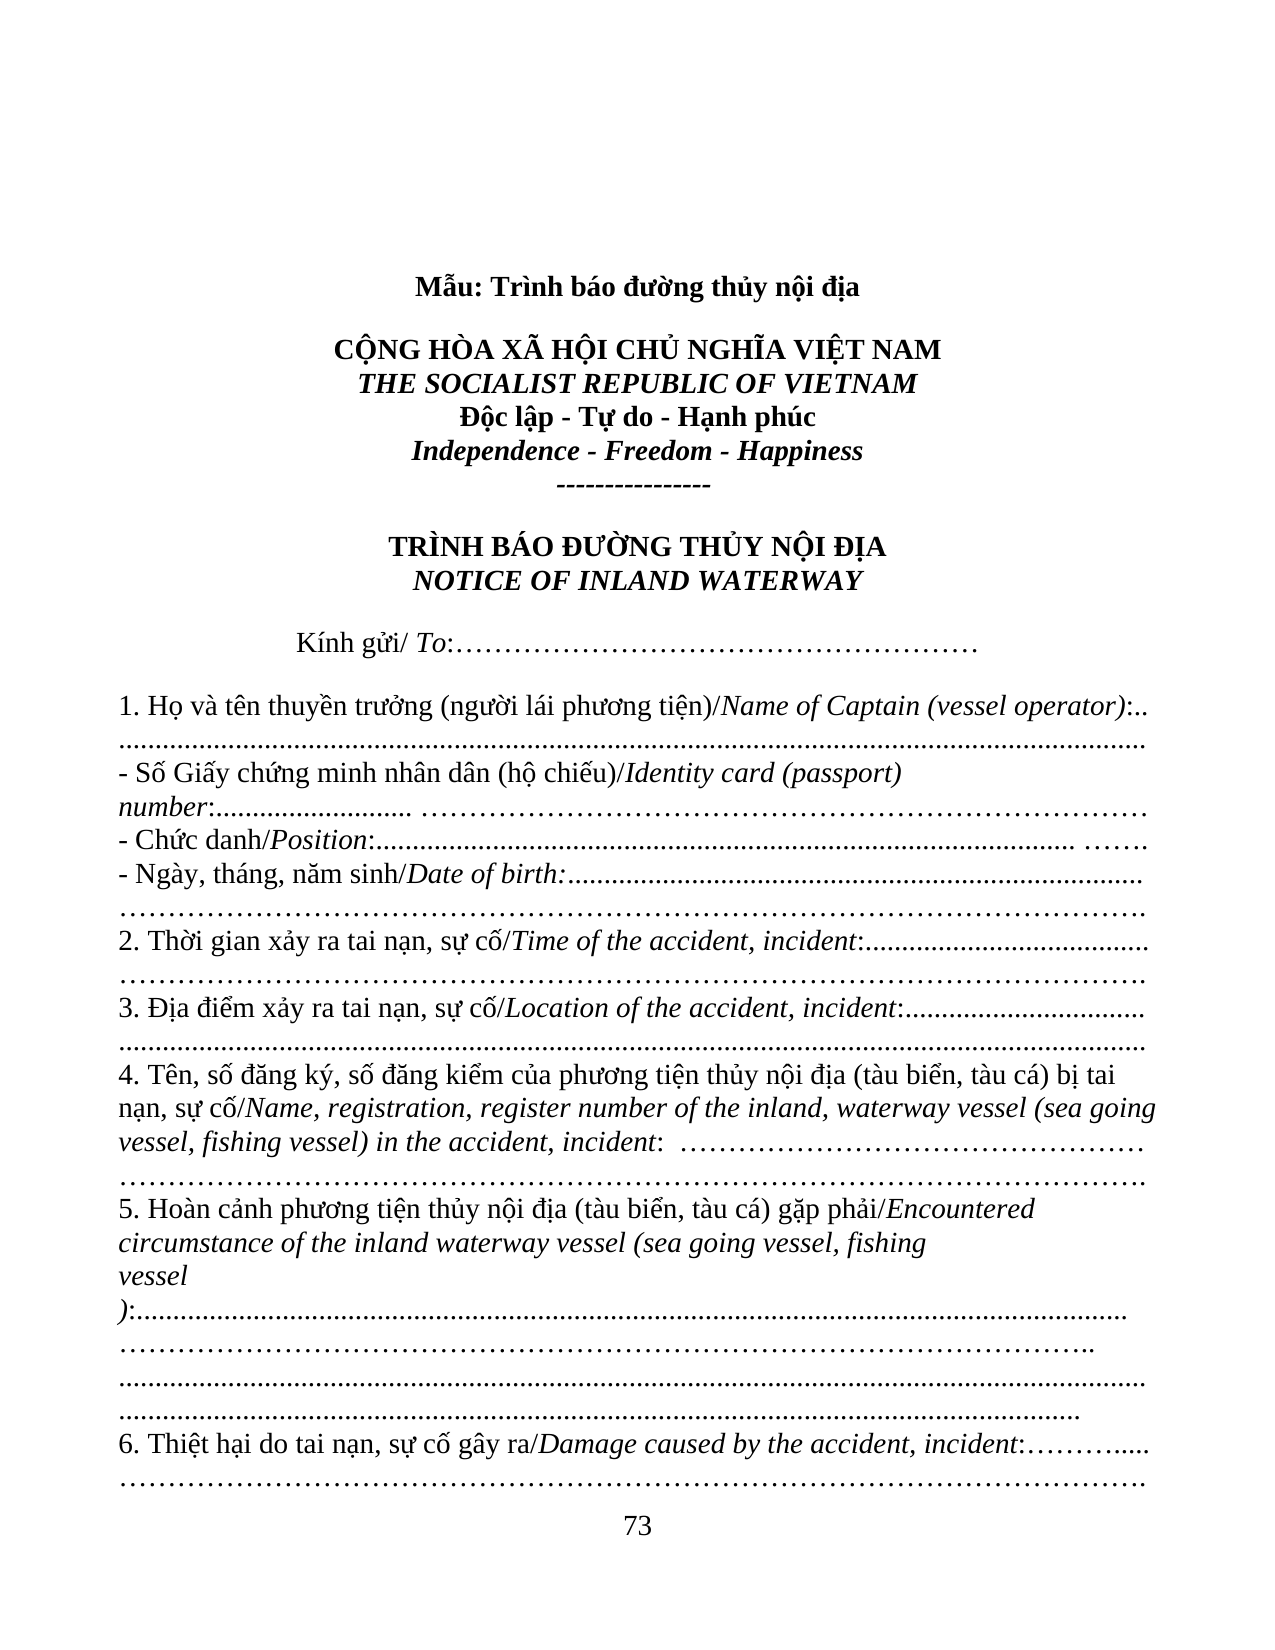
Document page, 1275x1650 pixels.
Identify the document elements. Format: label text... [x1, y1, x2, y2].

text 6. Thiệt hại do tai nạn, sự cố gây ra/Damage caused by the accident, incident:………..... ……………………………………………………………………………………………. [118, 1426, 1157, 1493]
text CỘNG HÒA XÃ HỘI CHỦ NGHĨA VIỆT NAM THE SOCIALIST REPUBLIC OF VIETNAM Độc lập - Tự do - Hạnh phúc Independence - Freedom - Happiness ---------------- [118, 332, 1157, 500]
text 2. Thời gian xảy ra tai nạn, sự cố/Time of the accident, incident:....................................... ……………………………………………………………………………………………. [118, 923, 1157, 990]
text 4. Tên, số đăng ký, số đăng kiểm của phương tiện thủy nội địa (tàu biển, tàu cá) bị tai nạn, sự cố/Name, registration, register number of the inland, waterway vessel (sea going vessel, fishing vessel) in the accident, incident: ………………………………………… [118, 1057, 1157, 1158]
text Kính gửi/ To:……………………………………………… [118, 625, 1157, 659]
text - Ngày, tháng, năm sinh/Date of birth:............................................................................... ……………………………………………………………………………………………. [118, 856, 1157, 923]
text ............................................................................................................................................. [118, 1023, 1157, 1057]
text ............................................................................................................................................. [118, 1359, 1157, 1392]
text - Chức danh/Position:................................................................................................ ……. [118, 822, 1157, 856]
text ……………………………………………………………………………………………. [118, 1158, 1157, 1191]
text 1. Họ và tên thuyền trưởng (người lái phương tiện)/Name of Captain (vessel operator):.. [118, 688, 1157, 722]
text ............................................................................................................................................. [118, 722, 1157, 755]
text TRÌNH BÁO ĐƯỜNG THỦY NỘI ĐỊA NOTICE OF INLAND WATERWAY [118, 529, 1157, 596]
text .................................................................................................................................... [118, 1392, 1157, 1426]
text Mẫu: Trình báo đường thủy nội địa [118, 269, 1157, 303]
text 5. Hoàn cảnh phương tiện thủy nội địa (tàu biển, tàu cá) gặp phải/Encountered circumstance of the inland waterway vessel (sea going vessel, fishing vessel):........................................................................................................................................ ……………………………………………………………………………………….. [118, 1191, 1157, 1359]
text 3. Địa điểm xảy ra tai nạn, sự cố/Location of the accident, incident:................................. [118, 990, 1157, 1023]
text - Số Giấy chứng minh nhân dân (hộ chiếu)/Identity card (passport) number:........................... ………………………………………………………………… [118, 755, 1157, 822]
